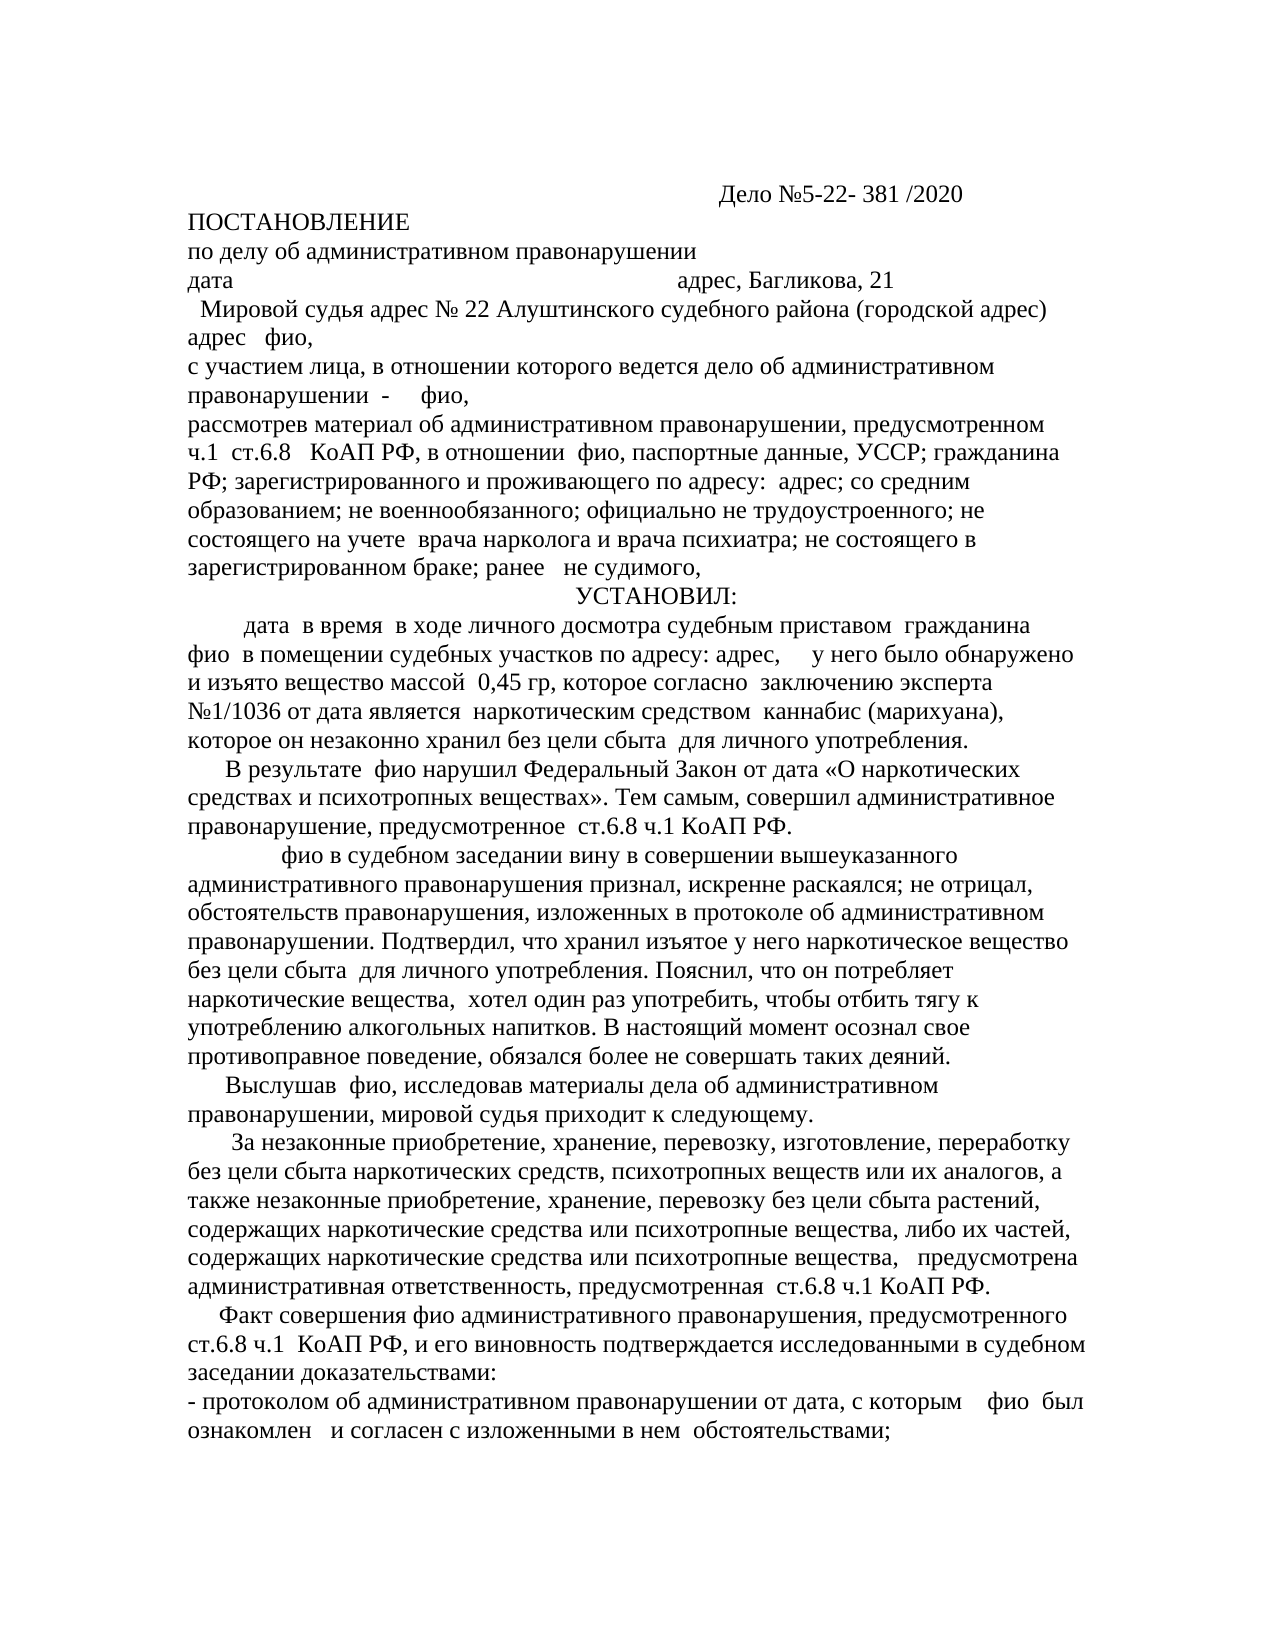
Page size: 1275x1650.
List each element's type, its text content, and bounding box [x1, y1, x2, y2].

text Выслушав фио, исследовав материалы дела об административном правонарушении, мировой судья приходит к следующему. [187, 1070, 1087, 1127]
text по делу об административном правонарушении [187, 236, 1087, 265]
text Факт совершения фио административного правонарушения, предусмотренного ст.6.8 ч.1 КоАП РФ, и его виновность подтверждается исследованными в судебном заседании доказательствами: [187, 1300, 1087, 1386]
text ПОСТАНОВЛЕНИЕ [187, 207, 1087, 236]
text - протоколом об административном правонарушении от дата, с которым фио был ознакомлен и согласен с изложенными в нем обстоятельствами; [187, 1386, 1087, 1444]
text В результате фио нарушил Федеральный Закон от дата «О наркотических средствах и психотропных веществах». Тем самым, совершил административное правонарушение, предусмотренное ст.6.8 ч.1 КоАП РФ. [187, 754, 1087, 840]
text дата адрес, Багликова, 21 [187, 265, 1087, 294]
text Мировой судья адрес № 22 Алуштинского судебного района (городской адрес) адрес фио, [187, 294, 1087, 351]
text фио в судебном заседании вину в совершении вышеуказанного административного правонарушения признал, искренне раскаялся; не отрицал, обстоятельств правонарушения, изложенных в протоколе об административном правонарушении. Подтвердил, что хранил изъятое у него наркотическое вещество без цели сбыта для личного употребления. Пояснил, что он потребляет наркотические вещества, хотел один раз употребить, чтобы отбить тягу к употреблению алкогольных напитков. В настоящий момент осознал свое противоправное поведение, обязался более не совершать таких деяний. [187, 840, 1087, 1070]
text с участием лица, в отношении которого ведется дело об административном правонарушении - фио, [187, 351, 1087, 409]
text дата в время в ходе личного досмотра судебным приставом гражданина фио в помещении судебных участков по адресу: адрес, у него было обнаружено и изъято вещество массой 0,45 гр, которое согласно заключению эксперта №1/1036 от дата является наркотическим средством каннабис (марихуана), которое он незаконно хранил без цели сбыта для личного употребления. [187, 610, 1087, 754]
text За незаконные приобретение, хранение, перевозку, изготовление, переработку без цели сбыта наркотических средств, психотропных веществ или их аналогов, а также незаконные приобретение, хранение, перевозку без цели сбыта растений, содержащих наркотические средства или психотропные вещества, либо их частей, содержащих наркотические средства или психотропные вещества, предусмотрена административная ответственность, предусмотренная ст.6.8 ч.1 КоАП РФ. [187, 1127, 1087, 1300]
text УСТАНОВИЛ: [187, 581, 1087, 610]
text Дело №5-22- 381 /2020 [187, 179, 1087, 207]
text рассмотрев материал об административном правонарушении, предусмотренном ч.1 ст.6.8 КоАП РФ, в отношении фио, паспортные данные, УССР; гражданина РФ; зарегистрированного и проживающего по адресу: адрес; со средним образованием; не военнообязанного; официально не трудоустроенного; не состоящего на учете врача нарколога и врача психиатра; не состоящего в зарегистрированном браке; ранее не судимого, [187, 409, 1087, 581]
